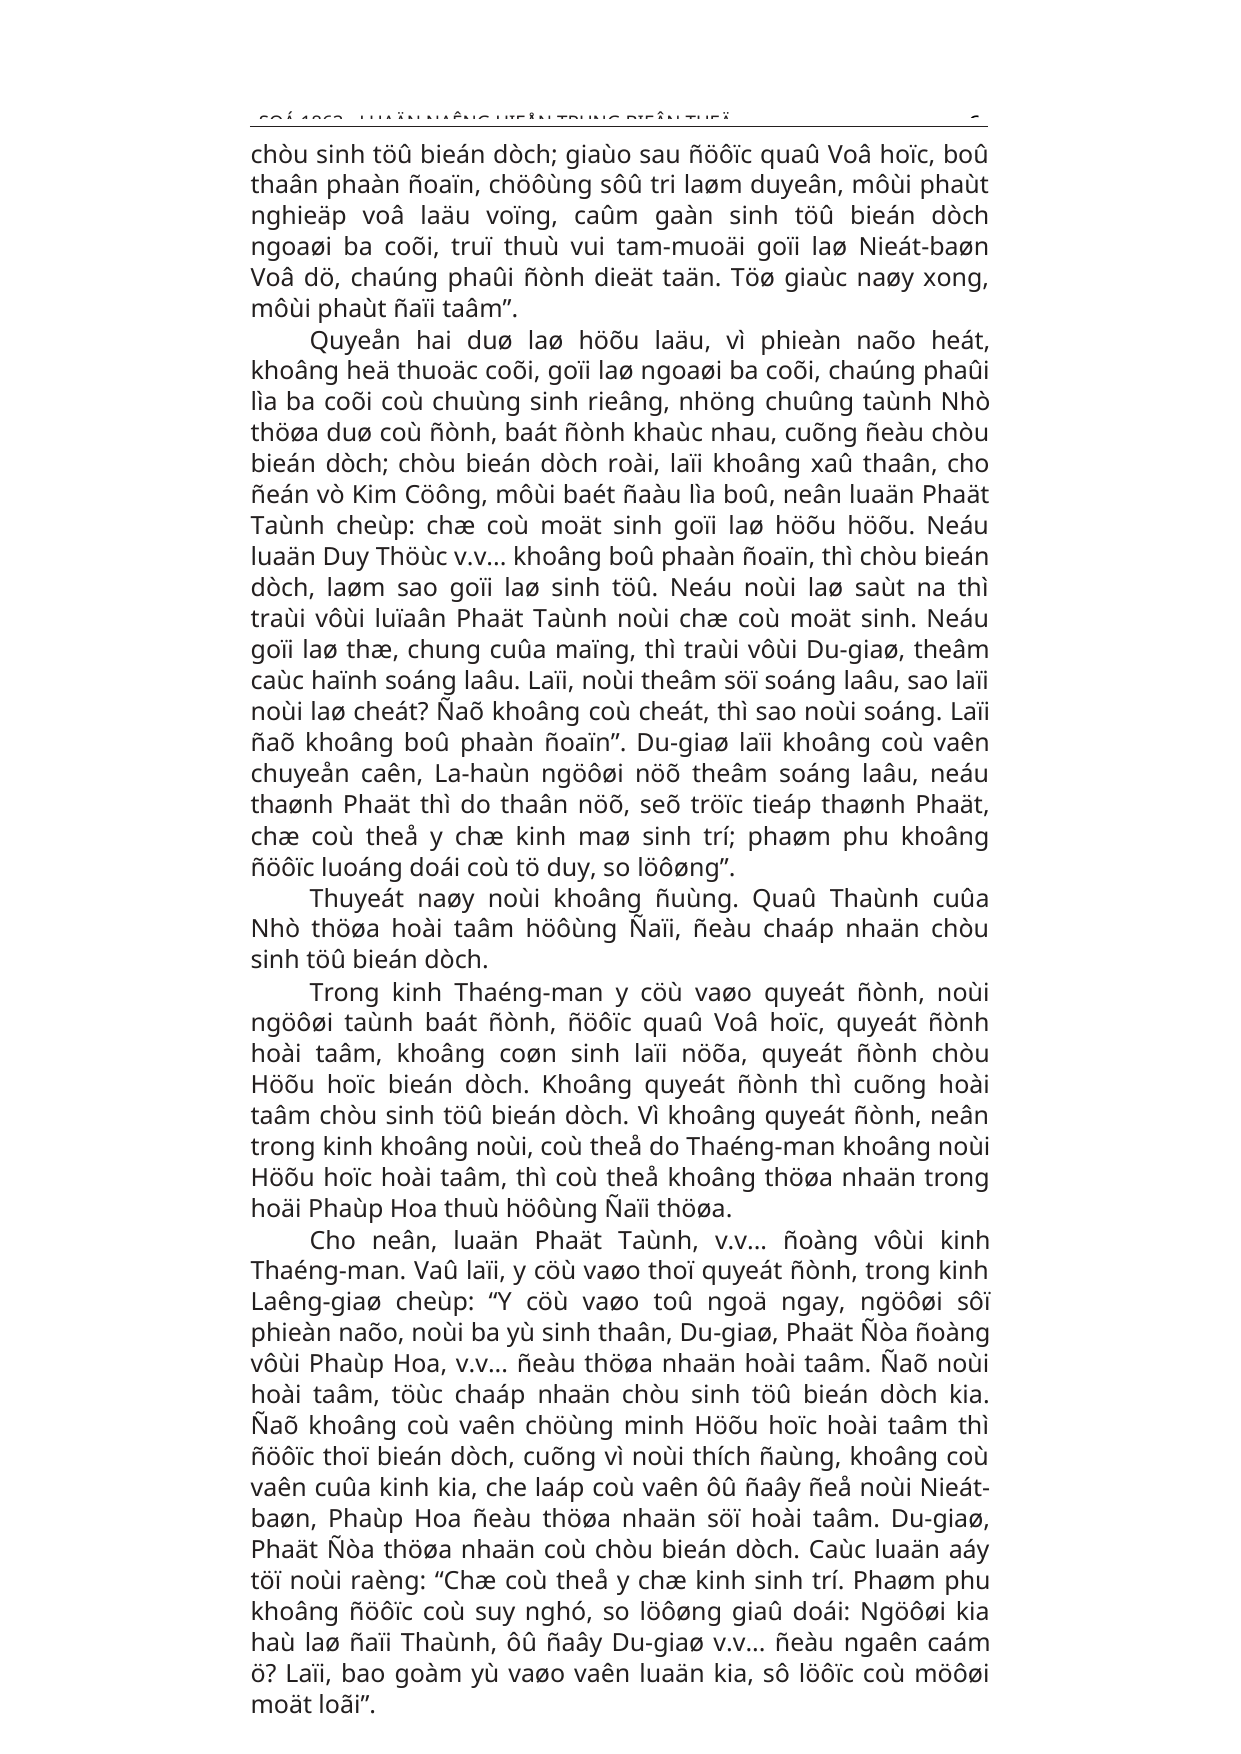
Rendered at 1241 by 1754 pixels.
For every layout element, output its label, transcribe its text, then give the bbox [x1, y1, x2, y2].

text Quyeån hai duø laø höõu laäu, vì phieàn naõo heát, khoâng heä thuoäc coõi, goïi laø ngoaøi ba coõi, chaúng phaûi lìa ba coõi coù chuùng sinh rieâng, nhöng chuûng taùnh Nhò thöøa duø coù ñònh, baát ñònh khaùc nhau, cuõng ñeàu chòu bieán dòch; chòu bieán dòch roài, laïi khoâng xaû thaân, cho ñeán vò Kim Cöông, môùi baét ñaàu lìa boû, neân luaän Phaät Taùnh cheùp: chæ coù moät sinh goïi laø höõu höõu. Neáu luaän Duy Thöùc v.v... khoâng boû phaàn ñoaïn, thì chòu bieán dòch, laøm sao goïi laø sinh töû. Neáu noùi laø saùt na thì traùi vôùi luïaân Phaät Taùnh noùi chæ coù moät sinh. Neáu goïi laø thæ, chung cuûa maïng, thì traùi vôùi Du-giaø, theâm caùc haïnh soáng laâu. Laïi, noùi theâm söï soáng laâu, sao laïi noùi laø cheát? Ñaõ khoâng coù cheát, thì sao noùi soáng. Laïi ñaõ khoâng boû phaàn ñoaïn”. Du-giaø laïi khoâng coù vaên chuyeån caên, La-haùn ngöôøi nöõ theâm soáng laâu, neáu thaønh Phaät thì do thaân nöõ, seõ tröïc tieáp thaønh Phaät, chæ coù theå y chæ kinh maø sinh trí; phaøm phu khoâng ñöôïc luoáng doái coù tö duy, so löôøng”. [250, 324, 990, 883]
text Thuyeát naøy noùi khoâng ñuùng. Quaû Thaùnh cuûa Nhò thöøa hoài taâm höôùng Ñaïi, ñeàu chaáp nhaän chòu sinh töû bieán dòch. [250, 883, 990, 976]
text Trong kinh Thaéng-man y cöù vaøo quyeát ñònh, noùi ngöôøi taùnh baát ñònh, ñöôïc quaû Voâ hoïc, quyeát ñònh hoài taâm, khoâng coøn sinh laïi nöõa, quyeát ñònh chòu Höõu hoïc bieán dòch. Khoâng quyeát ñònh thì cuõng hoài taâm chòu sinh töû bieán dòch. Vì khoâng quyeát ñònh, neân trong kinh khoâng noùi, coù theå do Thaéng-man khoâng noùi Höõu hoïc hoài taâm, thì coù theå khoâng thöøa nhaän trong hoäi Phaùp Hoa thuù höôùng Ñaïi thöøa. [250, 976, 990, 1224]
text chòu sinh töû bieán dòch; giaùo sau ñöôïc quaû Voâ hoïc, boû thaân phaàn ñoaïn, chöôùng sôû tri laøm duyeân, môùi phaùt nghieäp voâ laäu voïng, caûm gaàn sinh töû bieán dòch ngoaøi ba coõi, truï thuù vui tam-muoäi goïi laø Nieát-baøn Voâ dö, chaúng phaûi ñònh dieät taän. Töø giaùc naøy xong, môùi phaùt ñaïi taâm”. [250, 138, 990, 324]
text Cho neân, luaän Phaät Taùnh, v.v... ñoàng vôùi kinh Thaéng-man. Vaû laïi, y cöù vaøo thoï quyeát ñònh, trong kinh Laêng-giaø cheùp: “Y cöù vaøo toû ngoä ngay, ngöôøi sôï phieàn naõo, noùi ba yù sinh thaân, Du-giaø, Phaät Ñòa ñoàng vôùi Phaùp Hoa, v.v... ñeàu thöøa nhaän hoài taâm. Ñaõ noùi hoài taâm, töùc chaáp nhaän chòu sinh töû bieán dòch kia. Ñaõ khoâng coù vaên chöùng minh Höõu hoïc hoài taâm thì ñöôïc thoï bieán dòch, cuõng vì noùi thích ñaùng, khoâng coù vaên cuûa kinh kia, che laáp coù vaên ôû ñaây ñeå noùi Nieát-baøn, Phaùp Hoa ñeàu thöøa nhaän söï hoài taâm. Du-giaø, Phaät Ñòa thöøa nhaän coù chòu bieán dòch. Caùc luaän aáy töï noùi raèng: “Chæ coù theå y chæ kinh sinh trí. Phaøm phu khoâng ñöôïc coù suy nghó, so löôøng giaû doái: Ngöôøi kia haù laø ñaïi Thaùnh, ôû ñaây Du-giaø v.v... ñeàu ngaên caám ö? Laïi, bao goàm yù vaøo vaên luaän kia, sô löôïc coù möôøi moät loãi”. [250, 1224, 990, 1721]
